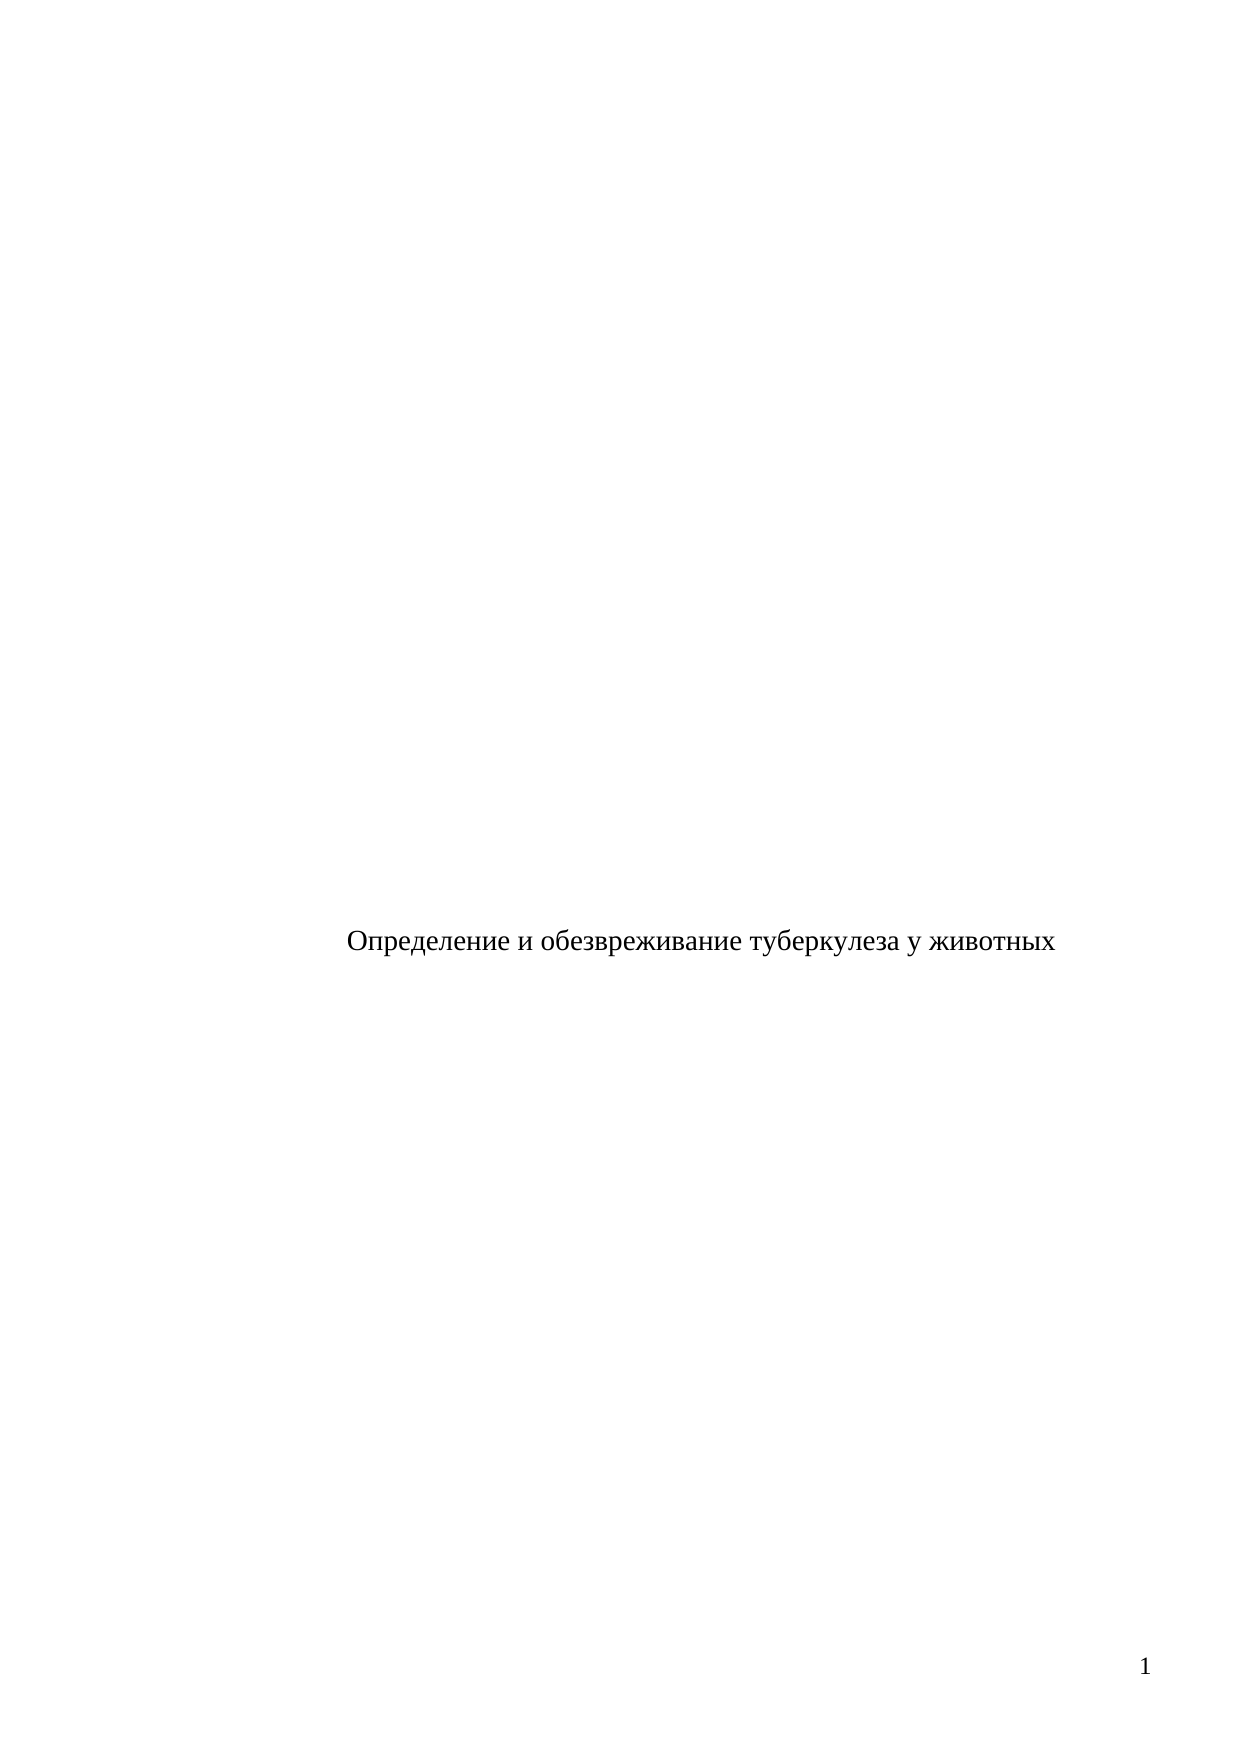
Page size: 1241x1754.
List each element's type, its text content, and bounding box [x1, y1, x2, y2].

text Определение и обезвреживание туберкулеза у животных [177, 923, 1152, 957]
